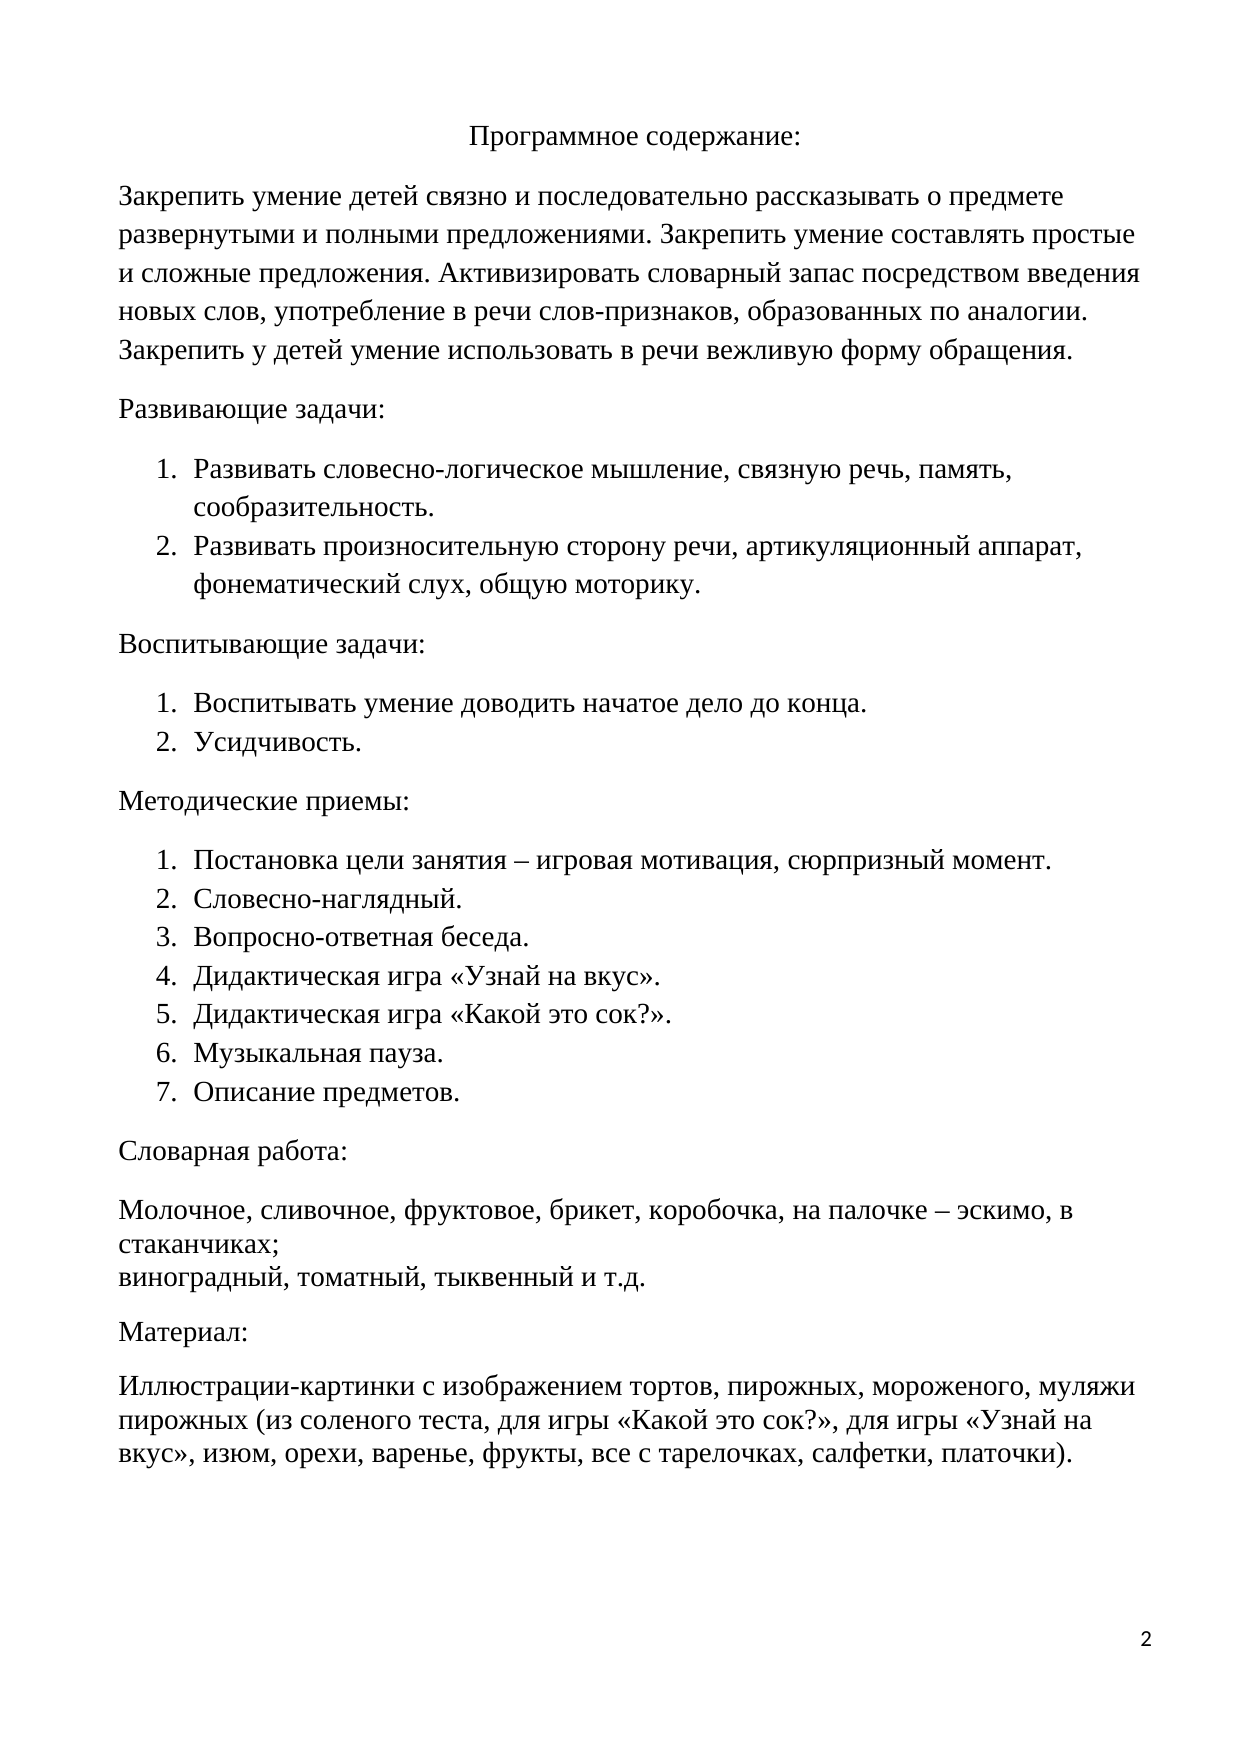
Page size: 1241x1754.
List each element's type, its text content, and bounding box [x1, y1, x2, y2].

list Вопросно-ответная беседа. [156, 919, 1152, 953]
text Иллюстрации-картинки с изображением тортов, пирожных, мороженого, муляжи пирожных (из соленого теста, для игры «Какой это сок?», для игры «Узнай на вкус», изюм, орехи, варенье, фрукты, все с тарелочках, салфетки, платочки). [118, 1368, 1152, 1469]
text Материал: [118, 1314, 1152, 1347]
text Закрепить умение детей связно и последовательно рассказывать о предмете развернутыми и полными предложениями. Закрепить умение составлять простые и сложные предложения. Активизировать словарный запас посредством введения новых слов, употребление в речи слов-признаков, образованных по аналогии. Закрепить у детей умение использовать в речи вежливую форму обращения. [118, 178, 1152, 366]
list Усидчивость. [156, 724, 1152, 757]
list Словесно-наглядный. [156, 881, 1152, 914]
text Воспитывающие задачи: [118, 626, 1152, 659]
list Воспитывать умение доводить начатое дело до конца. [156, 685, 1152, 719]
text Методические приемы: [118, 783, 1152, 817]
text виноградный, томатный, тыквенный и т.д. [118, 1259, 1152, 1293]
text Молочное, сливочное, фруктовое, брикет, коробочка, на палочке – эскимо, в стаканчиках; [118, 1192, 1152, 1259]
list Развивать словесно-логическое мышление, связную речь, память, сообразительность. [156, 451, 1152, 523]
list Постановка цели занятия – игровая мотивация, сюрпризный момент. [156, 842, 1152, 876]
list Дидактическая игра «Какой это сок?». [156, 997, 1152, 1030]
list Музыкальная пауза. [156, 1035, 1152, 1069]
text Развивающие задачи: [118, 391, 1152, 425]
text Программное содержание: [118, 118, 1152, 152]
text Словарная работа: [118, 1133, 1152, 1167]
list Развивать произносительную сторону речи, артикуляционный аппарат, фонематический слух, общую моторику. [156, 528, 1152, 600]
list Описание предметов. [156, 1074, 1152, 1107]
list Дидактическая игра «Узнай на вкус». [156, 958, 1152, 992]
